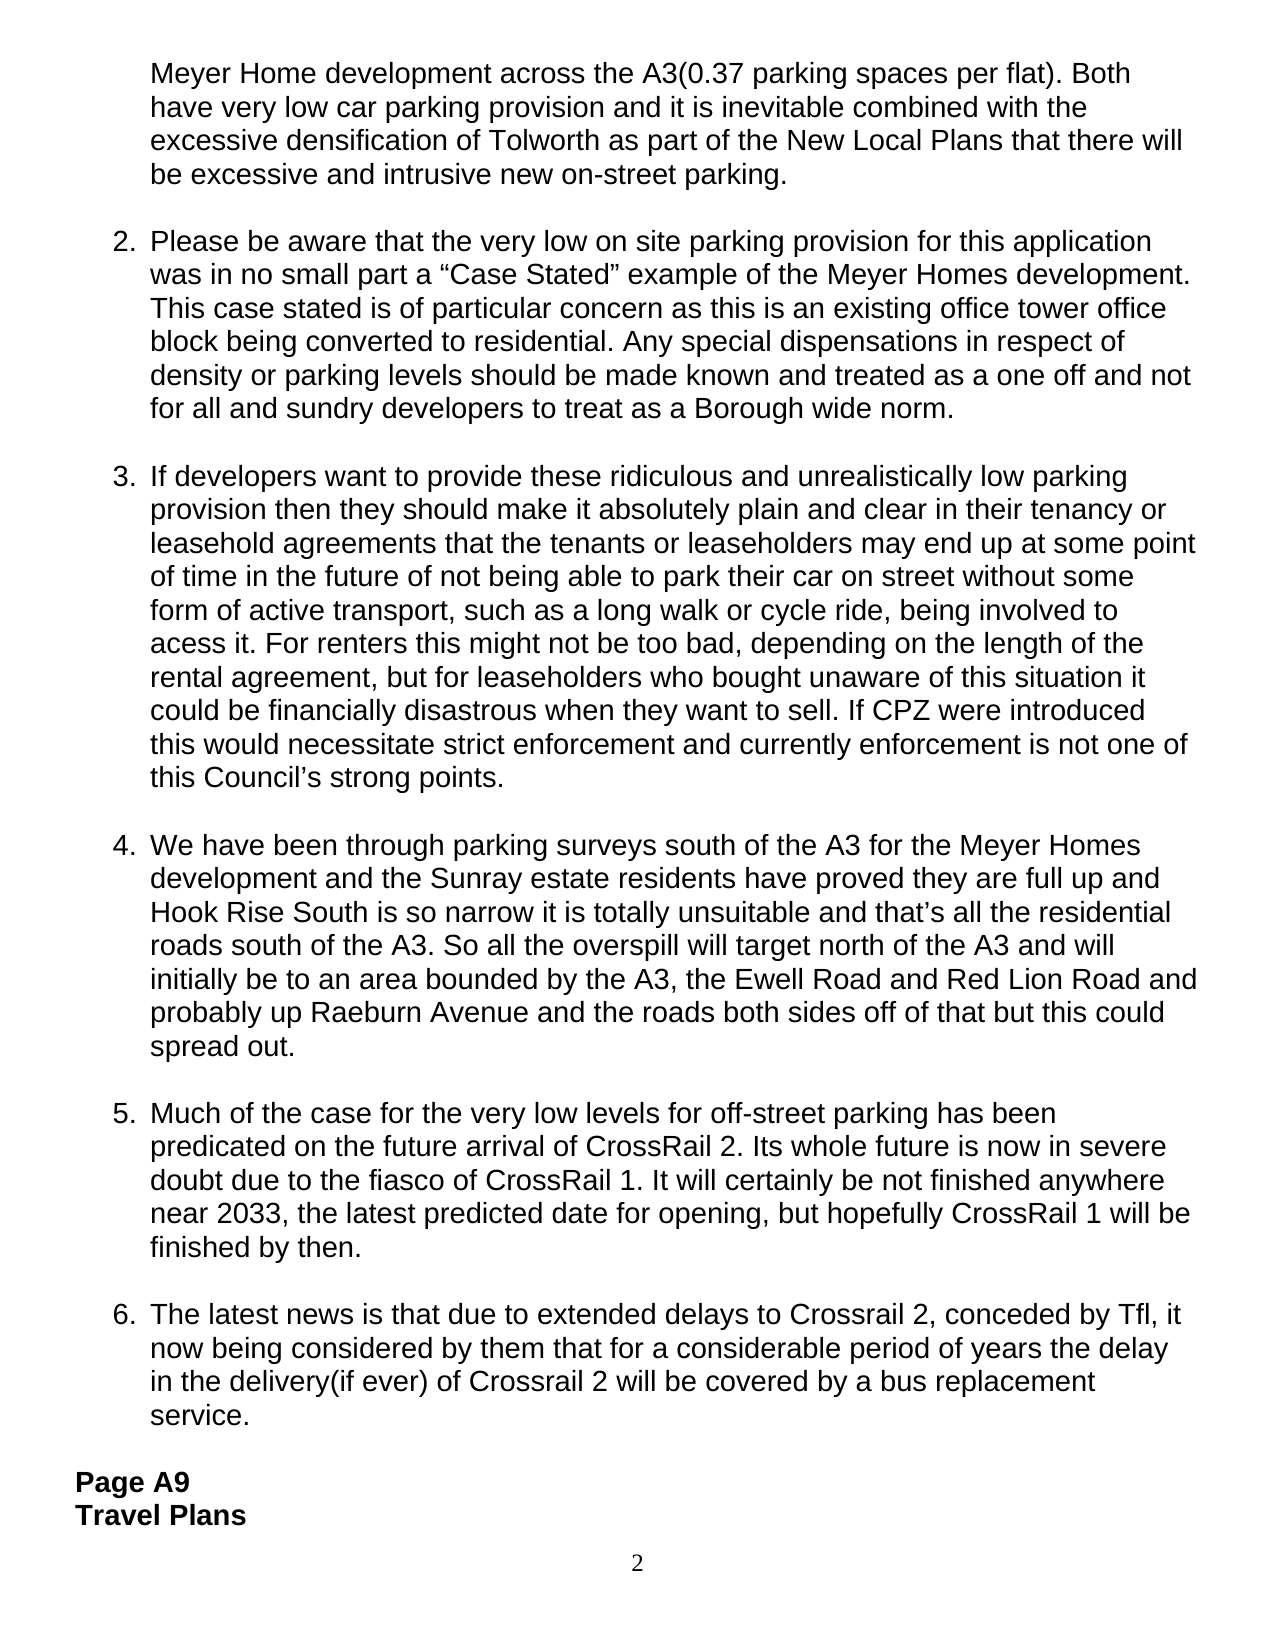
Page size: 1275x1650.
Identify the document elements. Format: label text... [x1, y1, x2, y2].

list Please be aware that the very low on site parking provision for this application was in no small part a “Case Stated” example of the development. This case stated is of particular concern as this is an existing office tower office block being converted to residential. Any special dispensations in respect of density or parking levels should be made known and treated as a one off and not for all and sundry developers to treat as a Borough wide norm. [112, 224, 1200, 425]
list If developers want to provide these ridiculous and unrealistically low parking provision then they should make it absolutely plain and clear in their tenancy or leasehold agreements that the tenants or leaseholders may end up at some point of time in the future of not being able to park their car on street without some form of active transport, such as a long walk or cycle ride, being involved to acess it. For renters this might not be too bad, depending on the length of the rental agreement, but for leaseholders who bought unaware of this situation it could be financially disastrous when they want to sell. If CPZ were introduced this would necessitate strict enforcement and currently enforcement is not one of this Council’s strong points. [112, 459, 1200, 794]
text Travel Plans [75, 1498, 1200, 1532]
text Page A9 [75, 1465, 1200, 1498]
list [112, 56, 1200, 190]
list Much of the case for the very low levels for off-street parking has been predicated on the future arrival of CrossRail 2. Its whole future is now in severe doubt due to the fiasco of CrossRail 1. It will certainly be not finished anywhere near 2033, the latest predicted date for opening, but hopefully CrossRail 1 will be finished by then. [112, 1096, 1200, 1264]
list We have been through parking surveys south of the A3 for the development and the Sunray estate residents have proved they are full up and Hook Rise South is so narrow it is totally unsuitable and that’s all the residential roads south of the A3. So all the overspill will target north of the A3 and will initially be to an area bounded by the A3, the and and probably up and the roads both sides off of that but this could spread out. [112, 828, 1200, 1062]
list The latest news is that due to extended delays to Crossrail 2, conceded by Tfl, it now being considered by them that for a considerable period of years the delay in the delivery(if ever) of Crossrail 2 will be covered by a bus replacement service. [112, 1297, 1200, 1431]
